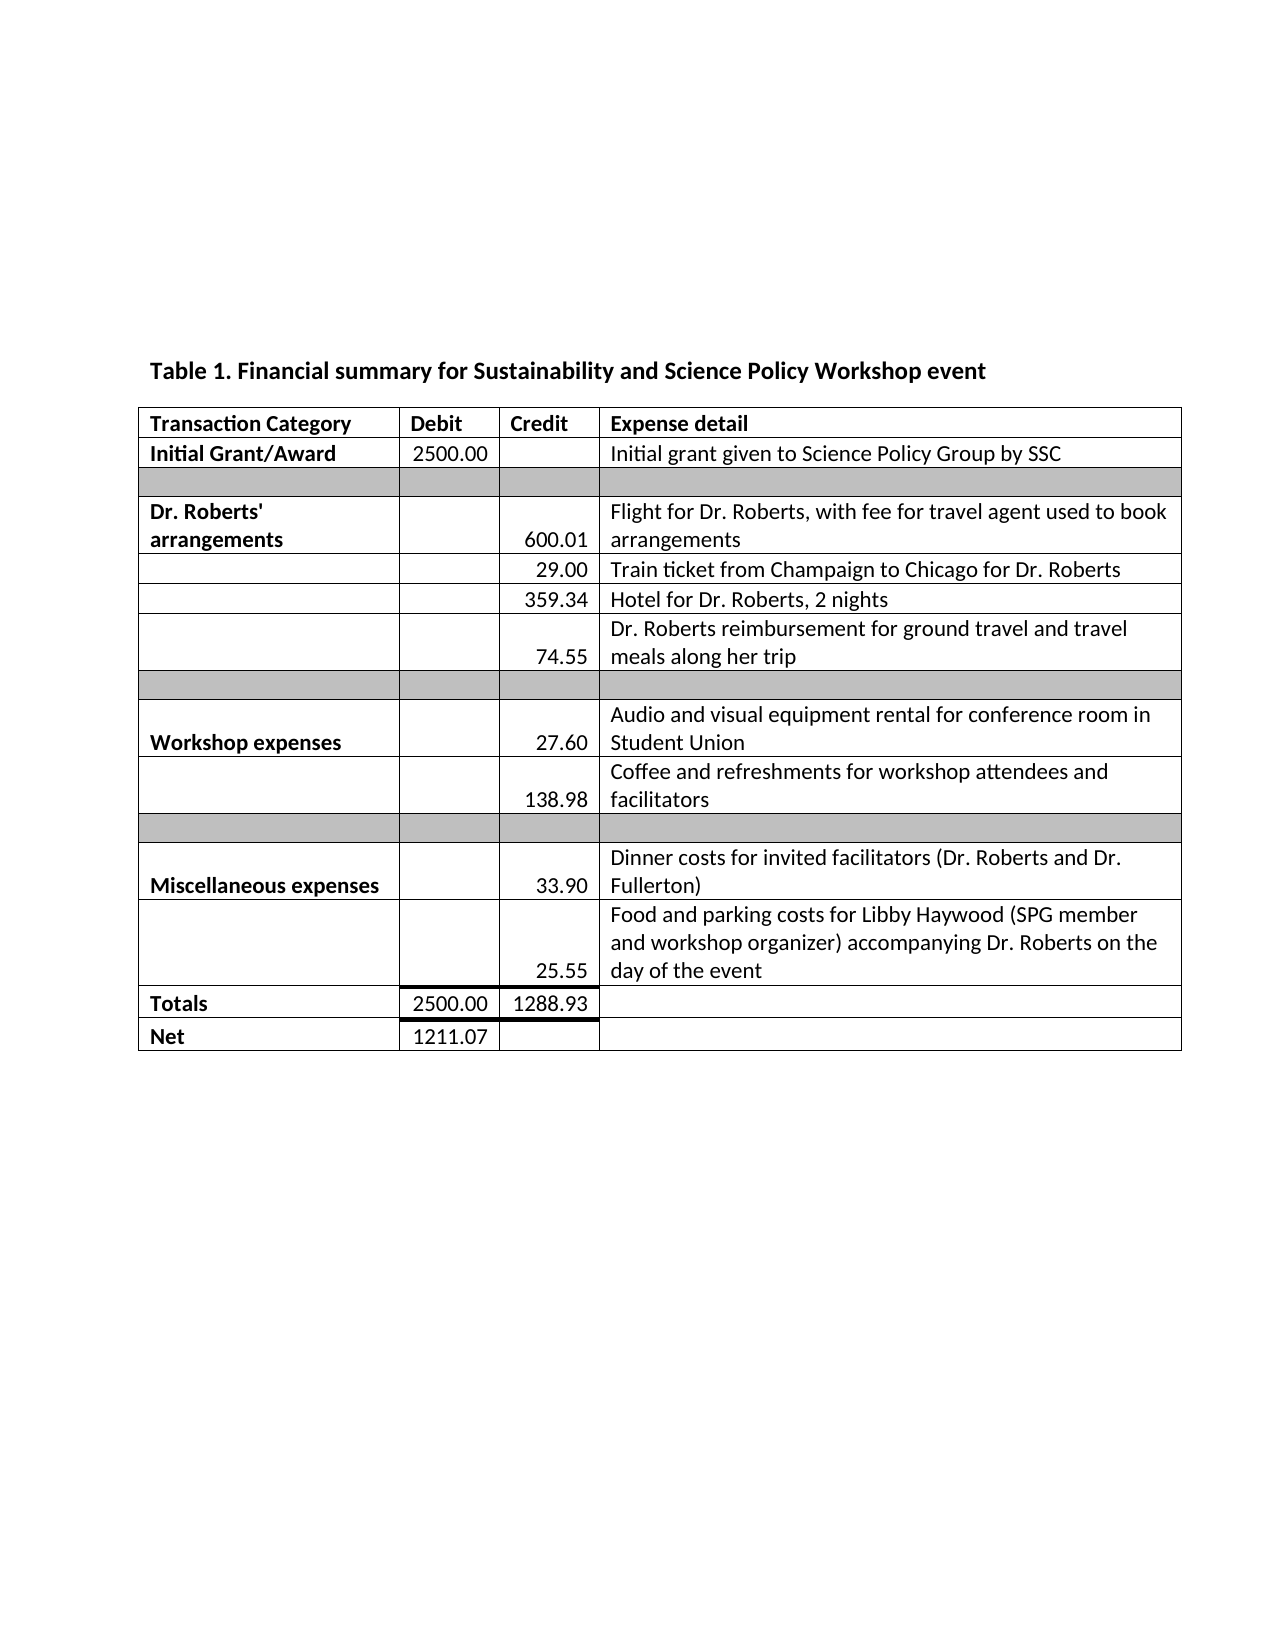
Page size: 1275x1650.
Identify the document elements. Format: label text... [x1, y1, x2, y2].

table_cell Train ticket from Champaign to Chicago for Dr. Roberts [600, 554, 1181, 583]
table_cell [600, 986, 1181, 1017]
table_cell [500, 1022, 599, 1050]
table_cell 600.01 [500, 497, 599, 553]
table_cell 33.90 [500, 843, 599, 899]
table_cell Coffee and refreshments for workshop attendees and facilitators [600, 757, 1181, 813]
table_cell [500, 814, 599, 842]
table_cell [139, 671, 399, 699]
table_cell [139, 468, 399, 496]
table_header Expense detail [600, 408, 1181, 437]
table_cell [500, 438, 599, 467]
table_cell Initial grant given to Science Policy Group by SSC [600, 438, 1181, 467]
text Table 1. Financial summary for Sustainability and Science Policy Workshop event [150, 355, 1125, 386]
table_cell [139, 814, 399, 842]
table_cell [400, 900, 499, 984]
table_header Debit [400, 408, 499, 437]
table_cell 1288.93 [500, 989, 599, 1017]
table_cell [139, 900, 399, 984]
table_cell [500, 468, 599, 496]
table_cell Totals [139, 986, 399, 1017]
table_cell Dr. Roberts' arrangements [139, 497, 399, 553]
table_cell Workshop expenses [139, 700, 399, 756]
table_cell [400, 554, 499, 583]
table_cell Flight for Dr. Roberts, with fee for travel agent used to book arrangements [600, 497, 1181, 553]
table_cell 1211.07 [400, 1022, 499, 1050]
table_cell [600, 814, 1181, 842]
table_cell [139, 757, 399, 813]
table_cell Dr. Roberts reimbursement for ground travel and travel meals along her trip [600, 614, 1181, 670]
table_cell Miscellaneous expenses [139, 843, 399, 899]
table_cell 27.60 [500, 700, 599, 756]
table_cell 29.00 [500, 554, 599, 583]
table_cell [400, 700, 499, 756]
table_cell Dinner costs for invited facilitators (Dr. Roberts and Dr. Fullerton) [600, 843, 1181, 899]
table_cell [600, 468, 1181, 496]
table_cell [139, 614, 399, 670]
table_cell Net [139, 1018, 399, 1050]
table_cell 359.34 [500, 584, 599, 613]
table_cell [400, 757, 499, 813]
table_cell Audio and visual equipment rental for conference room in Student Union [600, 700, 1181, 756]
table_cell [400, 584, 499, 613]
table_cell [400, 814, 499, 842]
table_cell [500, 671, 599, 699]
table_cell 138.98 [500, 757, 599, 813]
table_cell [139, 584, 399, 613]
table_cell [400, 497, 499, 553]
table_cell [139, 554, 399, 583]
table_cell [400, 614, 499, 670]
table_cell [600, 1018, 1181, 1050]
table_cell 25.55 [500, 900, 599, 984]
table_cell Food and parking costs for Libby Haywood (SPG member and workshop organizer) accompanying Dr. Roberts on the day of the event [600, 900, 1181, 984]
table_cell 2500.00 [400, 438, 499, 467]
table_cell 2500.00 [400, 989, 499, 1017]
table_cell [400, 671, 499, 699]
table_cell 74.55 [500, 614, 599, 670]
table_header Credit [500, 408, 599, 437]
table_cell [400, 468, 499, 496]
table_cell Initial Grant/Award [139, 438, 399, 467]
table_cell [400, 843, 499, 899]
table_cell Hotel for Dr. Roberts, 2 nights [600, 584, 1181, 613]
table_cell [600, 671, 1181, 699]
table_header Transaction Category [139, 408, 399, 437]
